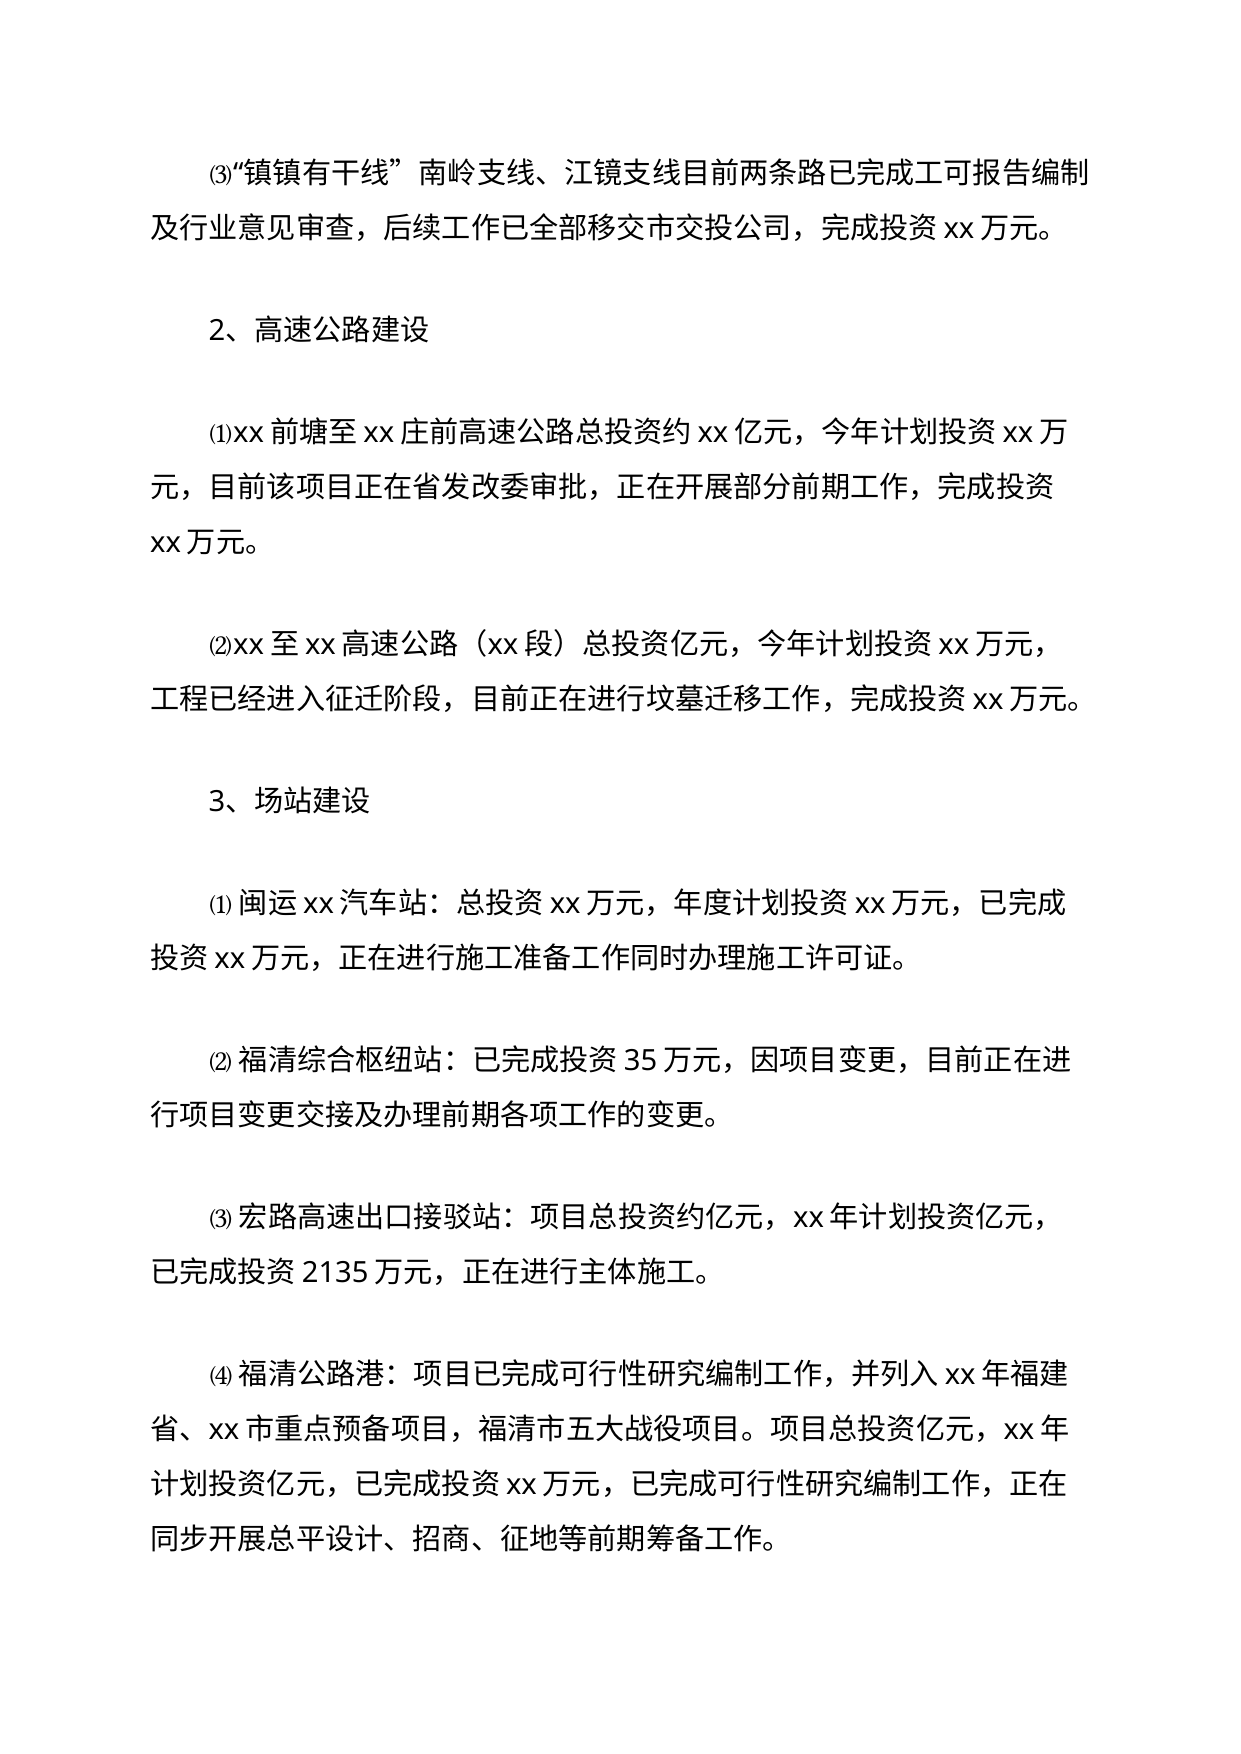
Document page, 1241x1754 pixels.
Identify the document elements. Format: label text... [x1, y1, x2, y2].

text ⑶宏路高速出口接驳站：项目总投资约亿元，xx年计划投资亿元，已完成投资2135万元，正在进行主体施工。 [150, 1193, 1090, 1291]
text ⑵xx至xx高速公路（xx段）总投资亿元，今年计划投资xx万元，工程已经进入征迁阶段，目前正在进行坟墓迁移工作，完成投资xx万元。 [150, 621, 1090, 718]
text ⑴xx前塘至xx庄前高速公路总投资约xx亿元，今年计划投资xx万元，目前该项目正在省发改委审批，正在开展部分前期工作，完成投资xx万元。 [150, 409, 1090, 561]
text 2、高速公路建设 [150, 307, 1090, 349]
text ⑷福清公路港：项目已完成可行性研究编制工作，并列入xx年福建省、xx市重点预备项目，福清市五大战役项目。项目总投资亿元，xx年计划投资亿元，已完成投资xx万元，已完成可行性研究编制工作，正在同步开展总平设计、招商、征地等前期筹备工作。 [150, 1351, 1090, 1558]
text 3、场站建设 [150, 778, 1090, 820]
text ⑴闽运xx汽车站：总投资xx万元，年度计划投资xx万元，已完成投资xx万元，正在进行施工准备工作同时办理施工许可证。 [150, 880, 1090, 977]
text ⑵福清综合枢纽站：已完成投资35万元，因项目变更，目前正在进行项目变更交接及办理前期各项工作的变更。 [150, 1037, 1090, 1134]
text ⑶“镇镇有干线”南岭支线、江镜支线目前两条路已完成工可报告编制及行业意见审查，后续工作已全部移交市交投公司，完成投资xx万元。 [150, 150, 1090, 247]
